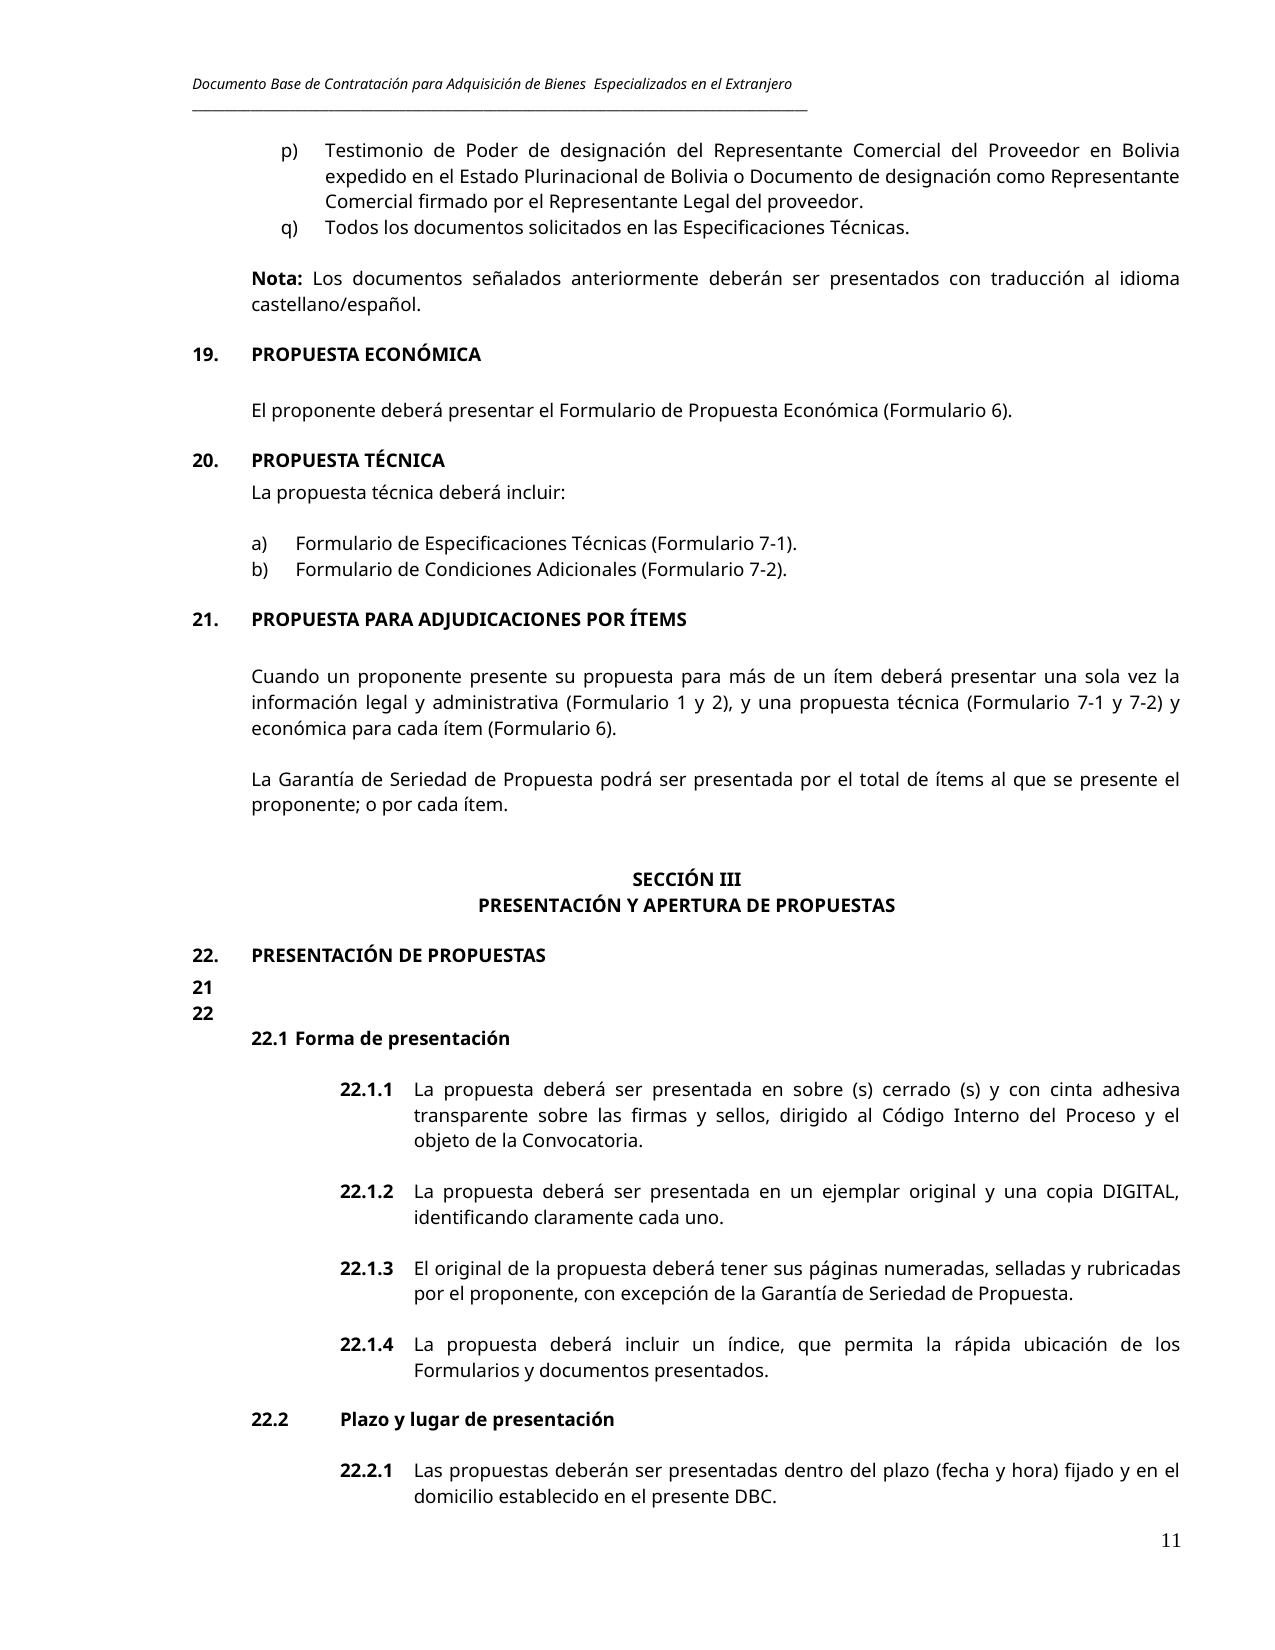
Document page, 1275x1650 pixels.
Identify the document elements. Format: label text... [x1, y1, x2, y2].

text Cuando un proponente presente su propuesta para más de un ítem deberá presentar una sola vez la información legal y administrativa (Formulario 1 y 2), y una propuesta técnica (Formulario 7-1 y 7-2) y económica para cada ítem (Formulario 6). [251, 664, 1181, 740]
list Testimonio de Poder de designación del Representante Comercial del Proveedor en Bolivia expedido en el Estado Plurinacional de Bolivia o Documento de designación como Representante Comercial firmado por el Representante Legal del proveedor. [281, 138, 1181, 214]
list La propuesta deberá ser presentada en un ejemplar original y una copia DIGITAL, identificando claramente cada uno. [340, 1178, 1181, 1229]
text PRESENTACIÓN Y APERTURA DE PROPUESTAS [192, 892, 1181, 918]
list Formulario de Especificaciones Técnicas (Formulario 7-1). [251, 531, 1181, 556]
text La propuesta técnica deberá incluir: [192, 479, 1181, 505]
list Todos los documentos solicitados en las Especificaciones Técnicas. [281, 214, 1181, 240]
text SECCIÓN III [192, 867, 1181, 892]
list Forma de presentación [251, 1025, 1181, 1051]
list La propuesta deberá ser presentada en sobre (s) cerrado (s) y con cinta adhesiva transparente sobre las firmas y sellos, dirigido al Código Interno del Proceso y el objeto de la Convocatoria. [340, 1076, 1181, 1153]
text Nota: Los documentos señalados anteriormente deberán ser presentados con traducción al idioma castellano/español. [251, 265, 1181, 316]
list La propuesta deberá incluir un índice, que permita la rápida ubicación de los Formularios y documentos presentados. [340, 1332, 1181, 1383]
list PROPUESTA PARA ADJUDICACIONES POR ÍTEMS [192, 607, 1181, 632]
list El original de la propuesta deberá tener sus páginas numeradas, selladas y rubricadas por el proponente, con excepción de la Garantía de Seriedad de Propuesta. [340, 1255, 1181, 1306]
list PROPUESTA ECONÓMICA [192, 341, 1181, 367]
text El proponente deberá presentar el Formulario de Propuesta Económica (Formulario 6). [192, 397, 1181, 423]
list Las propuestas deberán ser presentadas dentro del plazo (fecha y hora) fijado y en el domicilio establecido en el presente DBC. [340, 1458, 1181, 1509]
list Formulario de Condiciones Adicionales (Formulario 7-2). [251, 556, 1181, 582]
list PRESENTACIÓN DE PROPUESTAS [192, 943, 1181, 968]
list PROPUESTA TÉCNICA [192, 448, 1181, 473]
list Plazo y lugar de presentación [251, 1407, 1181, 1432]
text La Garantía de Seriedad de Propuesta podrá ser presentada por el total de ítems al que se presente el proponente; o por cada ítem. [251, 766, 1181, 817]
